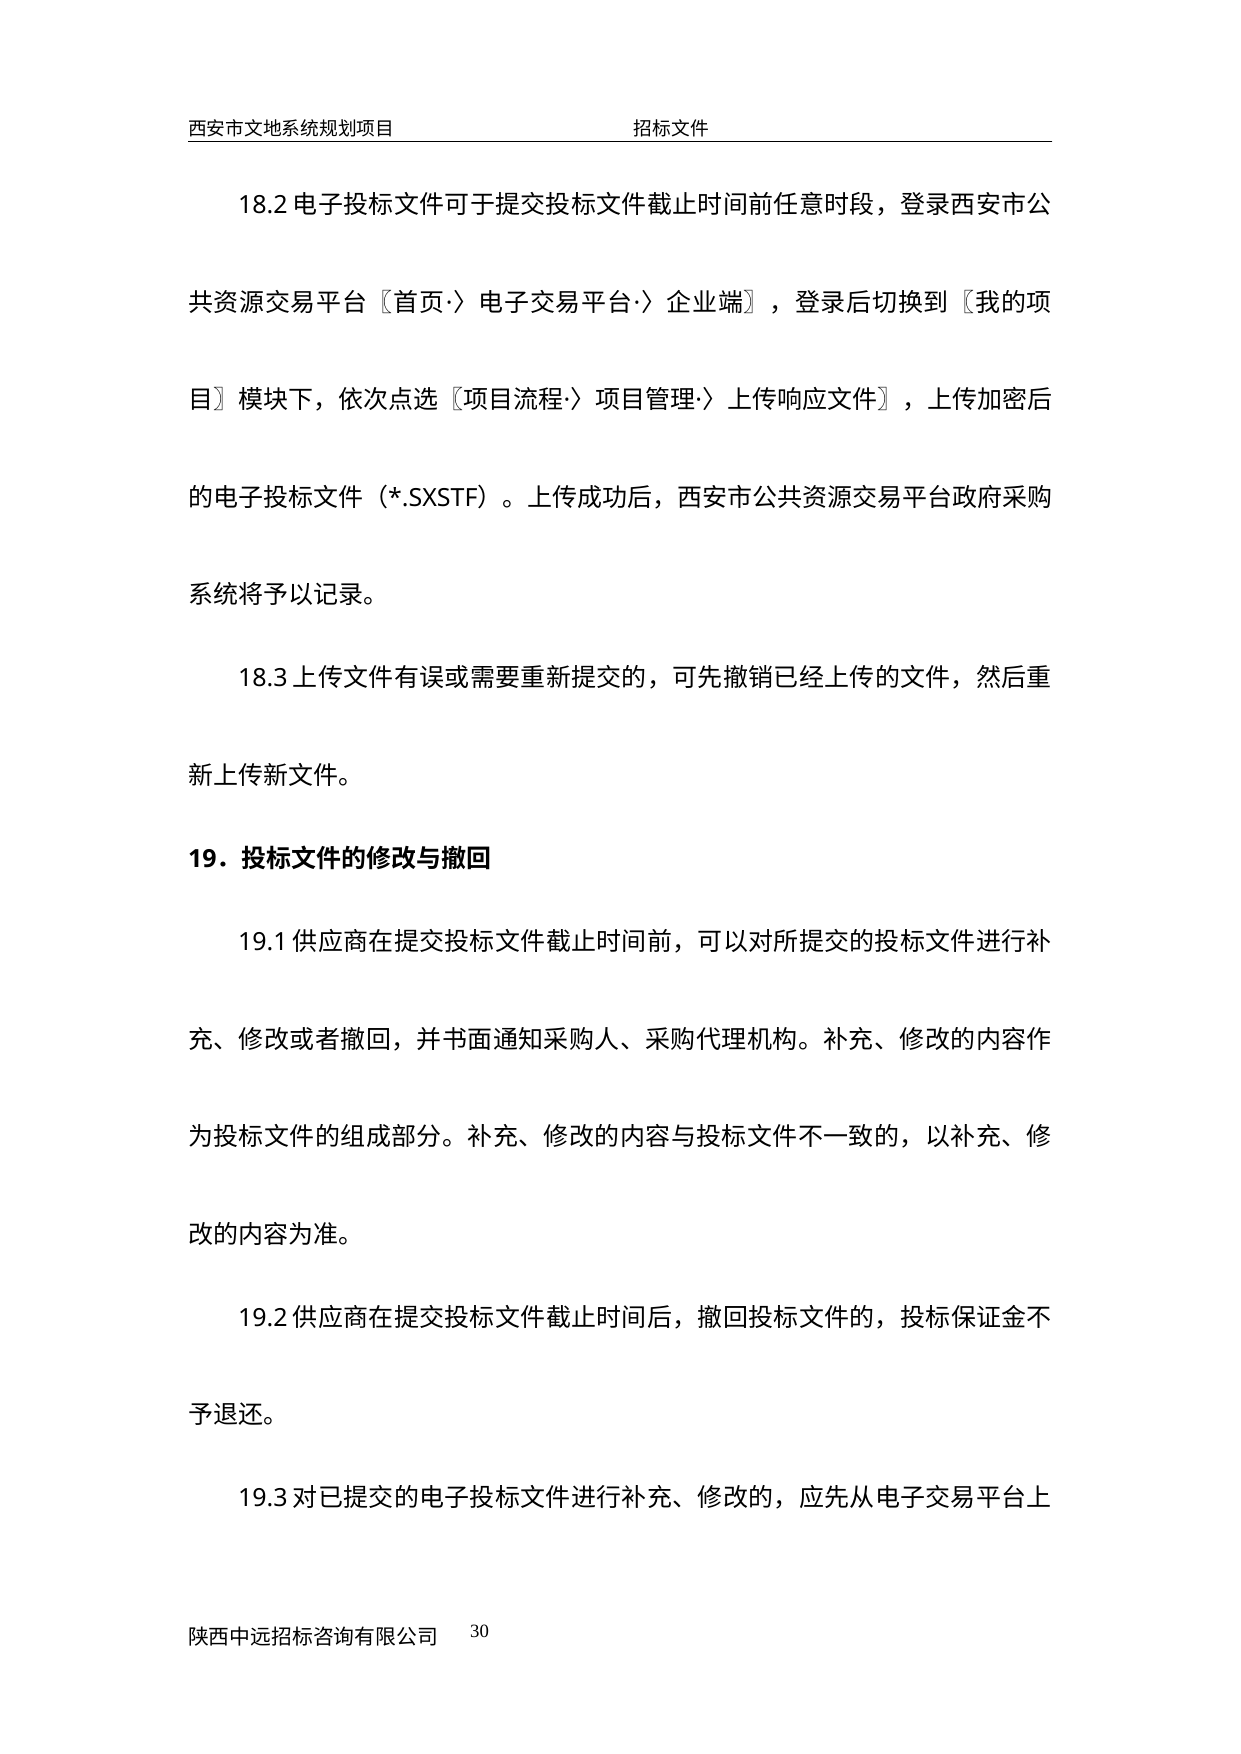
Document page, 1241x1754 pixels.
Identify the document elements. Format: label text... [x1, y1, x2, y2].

text 19．投标文件的修改与撤回 [188, 824, 1052, 889]
text 18.3上传文件有误或需要重新提交的，可先撤销已经上传的文件，然后重新上传新文件。 [188, 643, 1052, 806]
text 19.1供应商在提交投标文件截止时间前，可以对所提交的投标文件进行补充、修改或者撤回，并书面通知采购人、采购代理机构。补充、修改的内容作为投标文件的组成部分。补充、修改的内容与投标文件不一致的，以补充、修改的内容为准。 [188, 907, 1052, 1265]
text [188, 1463, 1052, 1528]
text 19.2供应商在提交投标文件截止时间后，撤回投标文件的，投标保证金不予退还。 [188, 1283, 1052, 1445]
text 18.2电子投标文件可于提交投标文件截止时间前任意时段，登录西安市公共资源交易平台〖首页·〉电子交易平台·〉企业端〗，登录后切换到〖我的项目〗模块下，依次点选〖项目流程·〉项目管理·〉上传响应文件〗，上传加密后的电子投标文件（*.SXSTF）。上传成功后，西安市公共资源交易平台政府采购系统将予以记录。 [188, 170, 1052, 625]
